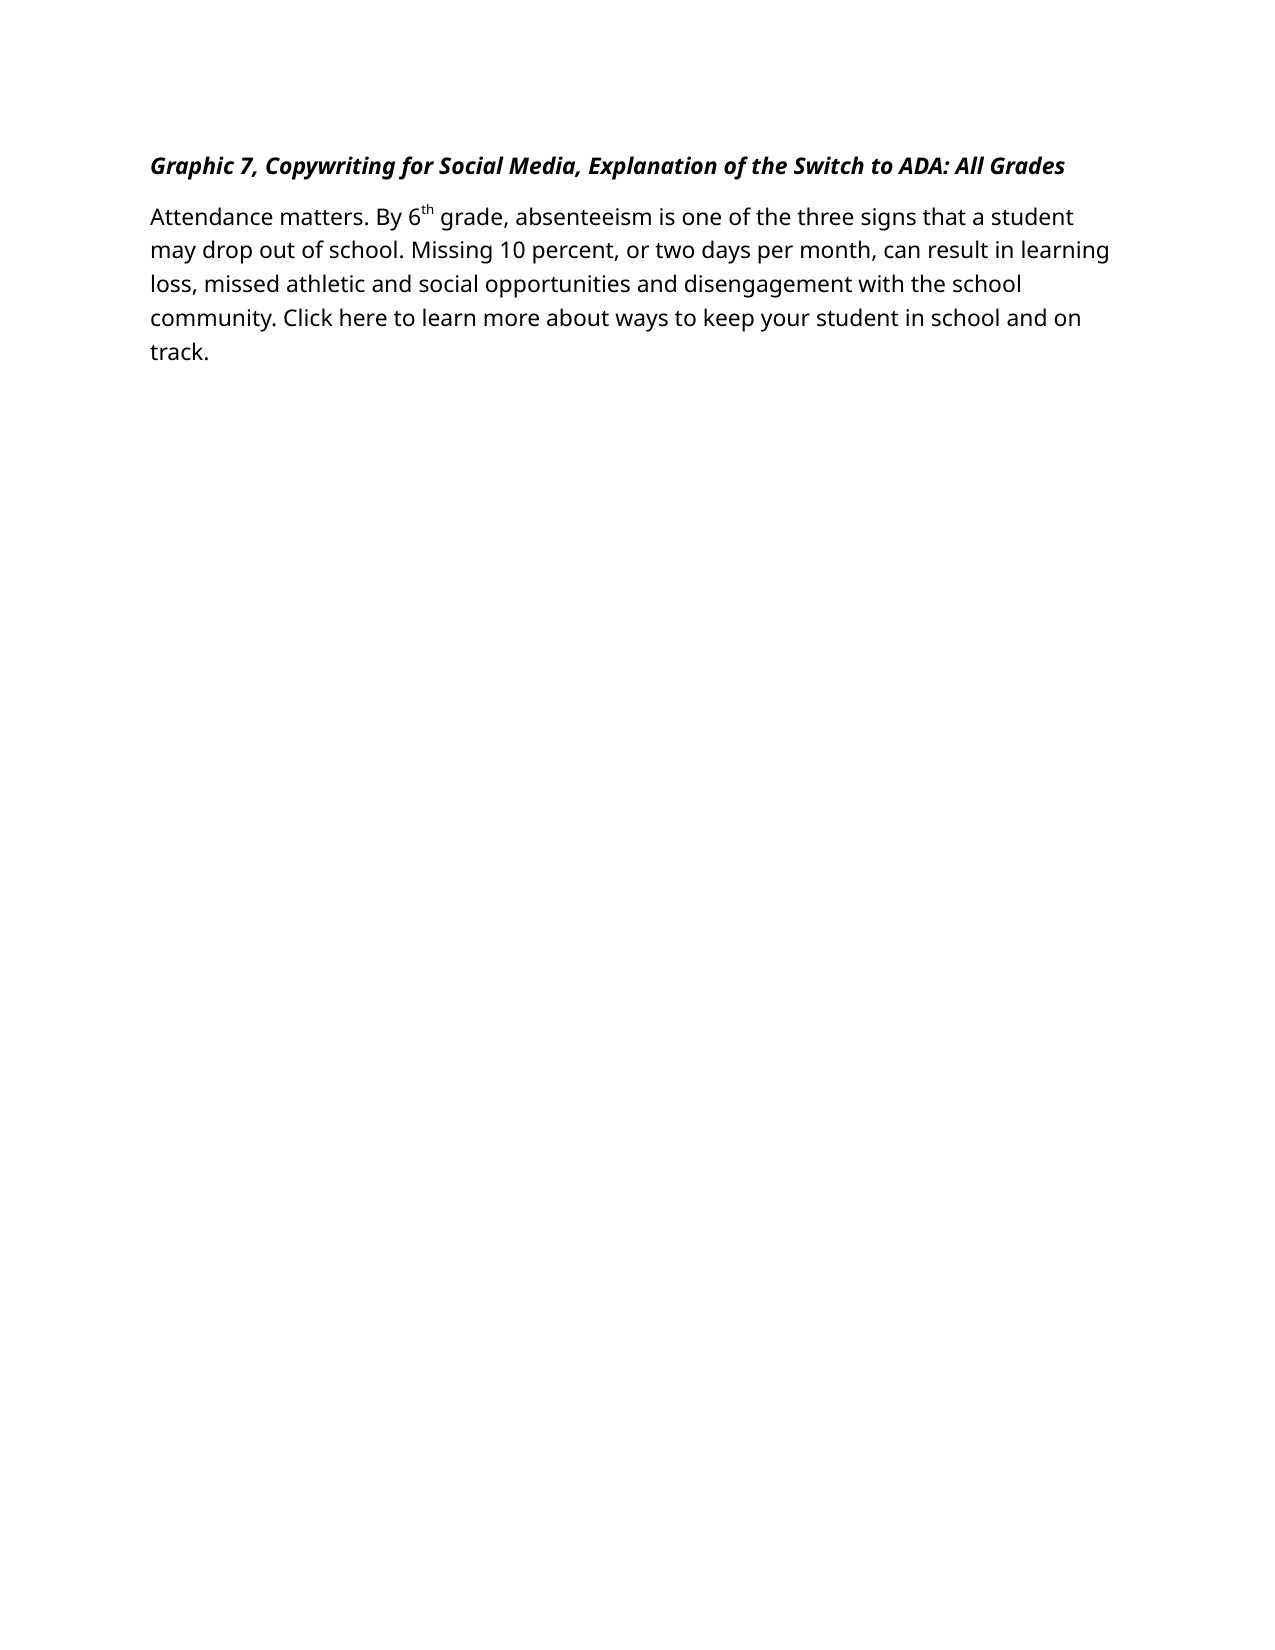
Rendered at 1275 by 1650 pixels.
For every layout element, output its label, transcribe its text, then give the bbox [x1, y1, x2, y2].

text Graphic 7, Copywriting for Social Media, Explanation of the Switch to ADA: All Grades [150, 150, 1125, 181]
text Attendance matters. By 6th grade, absenteeism is one of the three signs that a student may drop out of school. Missing 10 percent, or two days per month, can result in learning loss, missed athletic and social opportunities and disengagement with the school community. Click here to learn more about ways to keep your student in school and on track. [150, 200, 1125, 367]
